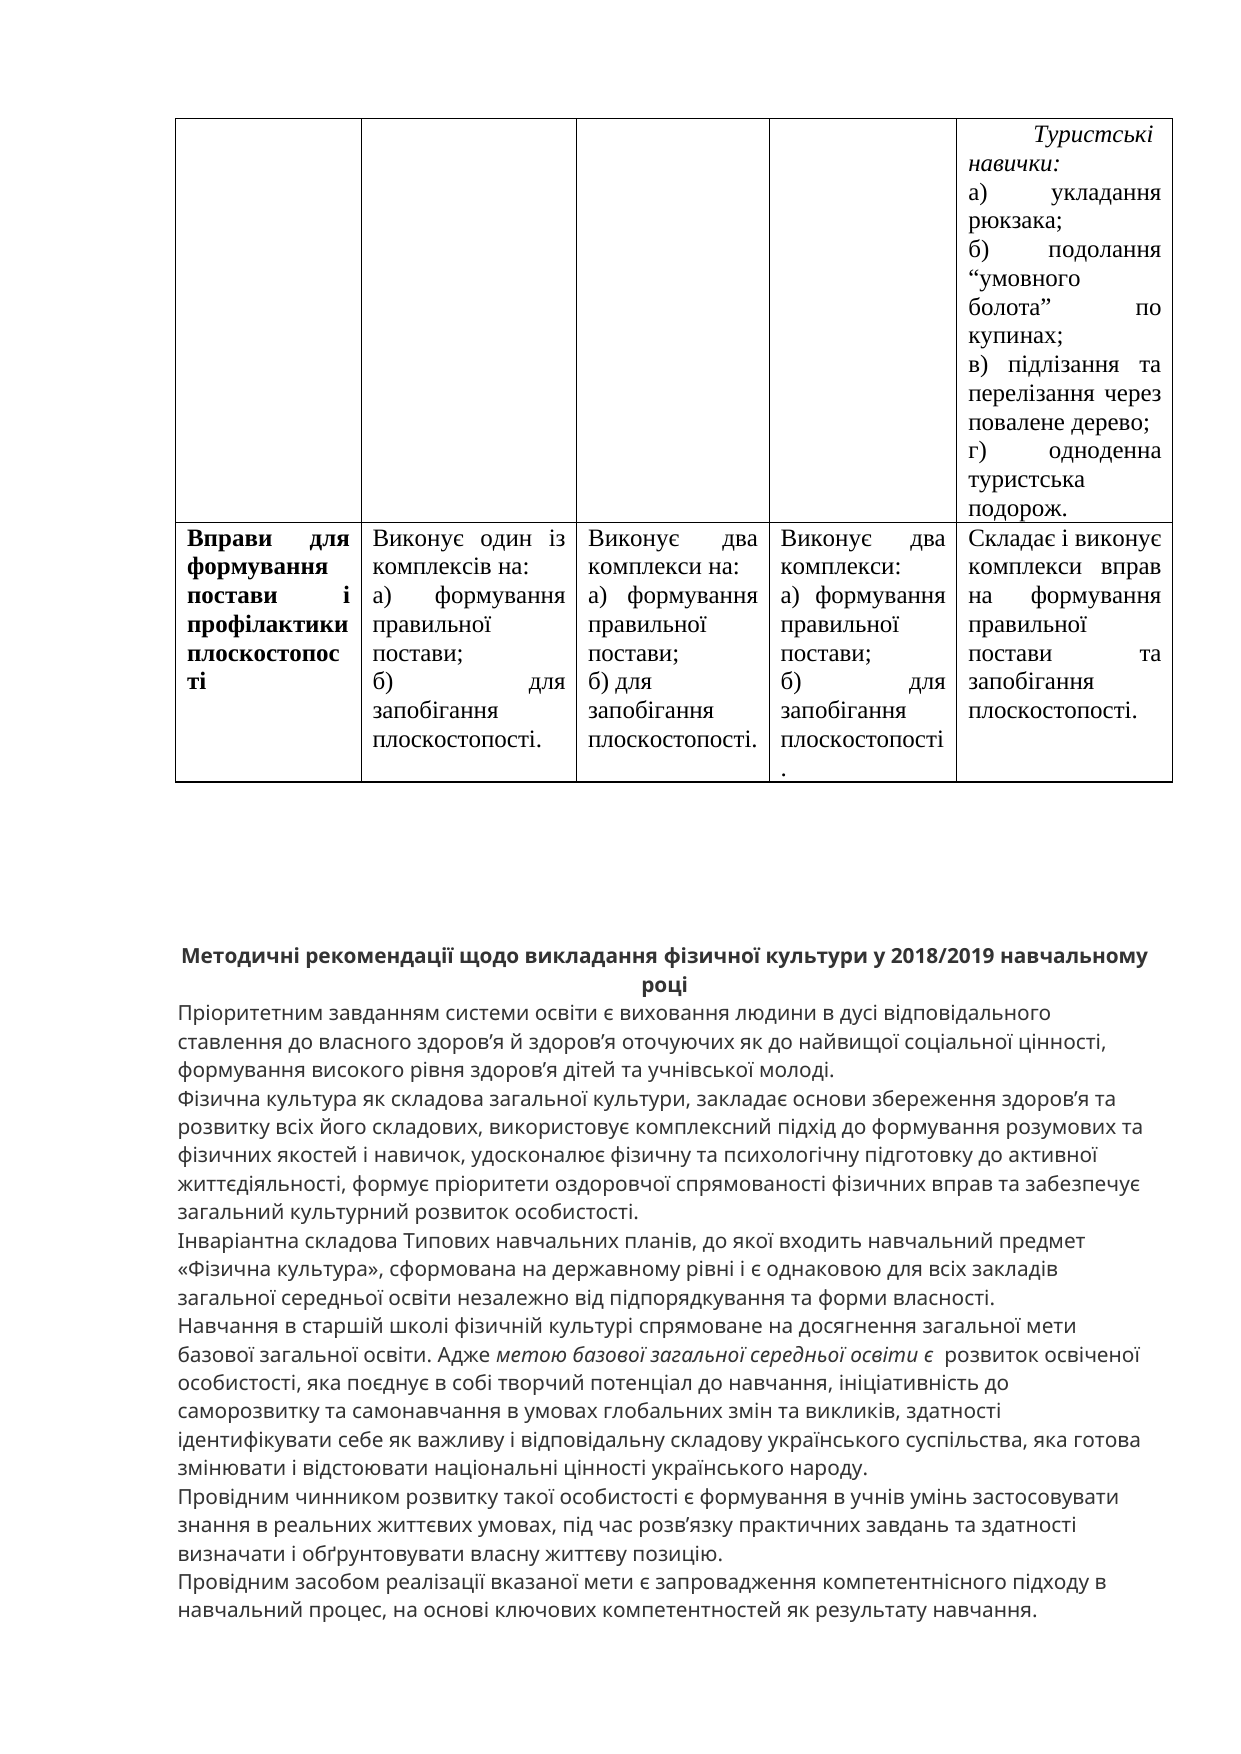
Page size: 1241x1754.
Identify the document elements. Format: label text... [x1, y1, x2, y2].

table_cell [770, 119, 956, 522]
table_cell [577, 119, 769, 522]
text Інваріантна складова Типових навчальних планів, до якої входить навчальний предмет «Фізична культура», сформована на державному рівні і є однаковою для всіх закладів загальної середньої освіти незалежно від підпорядкування та форми власності. [177, 1226, 1152, 1311]
table_cell Виконує один із комплексів на: а) формування правильної постави; б) для запобігання плоскостопості. [362, 523, 576, 781]
text Провідним засобом реалізації вказаної мети є запровадження компетентнісного підходу в навчальний процес, на основі ключових компетентностей як результату навчання. [177, 1567, 1152, 1624]
table_cell Виконує два комплекси на: а) формування правильної постави; б) для запобігання плоскостопості. [577, 523, 769, 781]
text Пріоритетним завданням системи освіти є виховання людини в дусі відповідального ставлення до власного здоров’я й здоров’я оточуючих як до найвищої соціальної цінності, формування високого рівня здоров’я дітей та учнівської молоді. [177, 998, 1152, 1084]
table_cell Вправи для формування постави і профілактики плоскостопості [176, 523, 361, 781]
text Навчання в старшій школі фізичній культурі спрямоване на досягнення загальної мети базової загальної освіти. Адже метою базової загальної середньої освіти є розвиток освіченої особистості, яка поєднує в собі творчий потенціал до навчання, ініціативність до саморозвитку та самонавчання в умовах глобальних змін та викликів, здатності ідентифікувати себе як важливу і відповідальну складову українського суспільства, яка готова змінювати і відстоювати національні цінності українського народу. [177, 1311, 1152, 1482]
text Провідним чинником розвитку такої особистості є формування в учнів умінь застосовувати знання в реальних життєвих умовах, під час розв’язку практичних завдань та здатності визначати і обґрунтовувати власну життєву позицію. [177, 1482, 1152, 1567]
text Фізична культура як складова загальної культури, закладає основи збереження здоров’я та розвитку всіх його складових, використовує комплексний підхід до формування розумових та фізичних якостей і навичок, удосконалює фізичну та психологічну підготовку до активної життєдіяльності, формує пріоритети оздоровчої спрямованості фізичних вправ та забезпечує загальний культурний розвиток особистості. [177, 1084, 1152, 1226]
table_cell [176, 119, 361, 522]
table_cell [362, 119, 576, 522]
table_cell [957, 119, 1172, 522]
text Методичні рекомендації щодо викладання фізичної культури у 2018/2019 навчальному році [177, 942, 1152, 998]
table_cell Виконує два комплекси: а) формування правильної постави; б) для запобігання плоскостопості. [770, 523, 956, 781]
table_cell Складає і виконує комплекси вправ на формування правильної постави та запобігання плоскостопості. [957, 523, 1172, 781]
